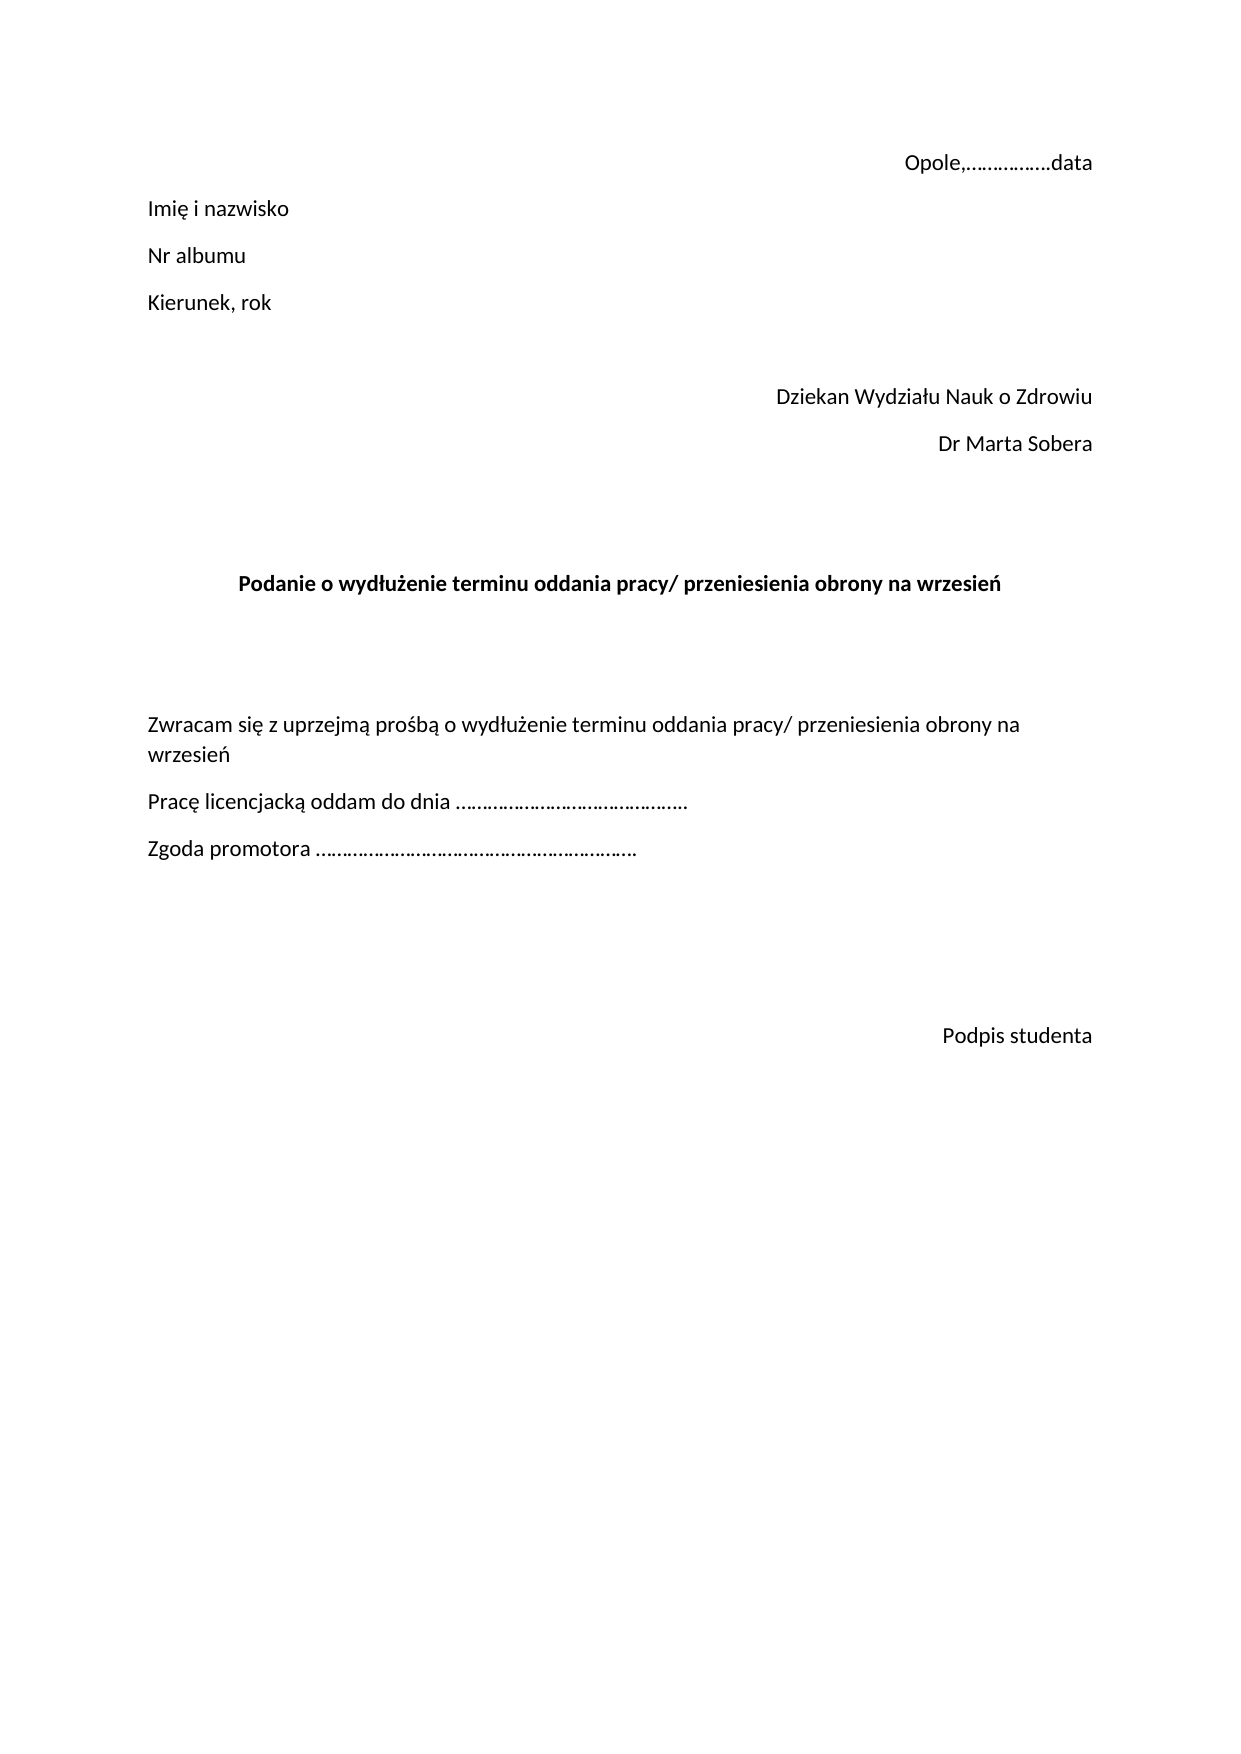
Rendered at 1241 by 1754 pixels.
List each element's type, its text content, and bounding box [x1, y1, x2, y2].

text Nr albumu [148, 241, 1093, 269]
text Opole,…………….data [148, 148, 1093, 176]
text Dr Marta Sobera [148, 429, 1093, 457]
text Podanie o wydłużenie terminu oddania pracy/ przeniesienia obrony na wrzesień [148, 569, 1093, 597]
text Dziekan Wydziału Nauk o Zdrowiu [148, 382, 1093, 410]
text Podpis studenta [148, 1022, 1093, 1049]
text Zgoda promotora ……………………………………………………. [148, 834, 1093, 862]
text Kierunek, rok [148, 288, 1093, 316]
text Imię i nazwisko [148, 194, 1093, 222]
text Zwracam się z uprzejmą prośbą o wydłużenie terminu oddania pracy/ przeniesienia obrony na wrzesień [148, 710, 1093, 768]
text Pracę licencjacką oddam do dnia …………………………………….. [148, 787, 1093, 815]
